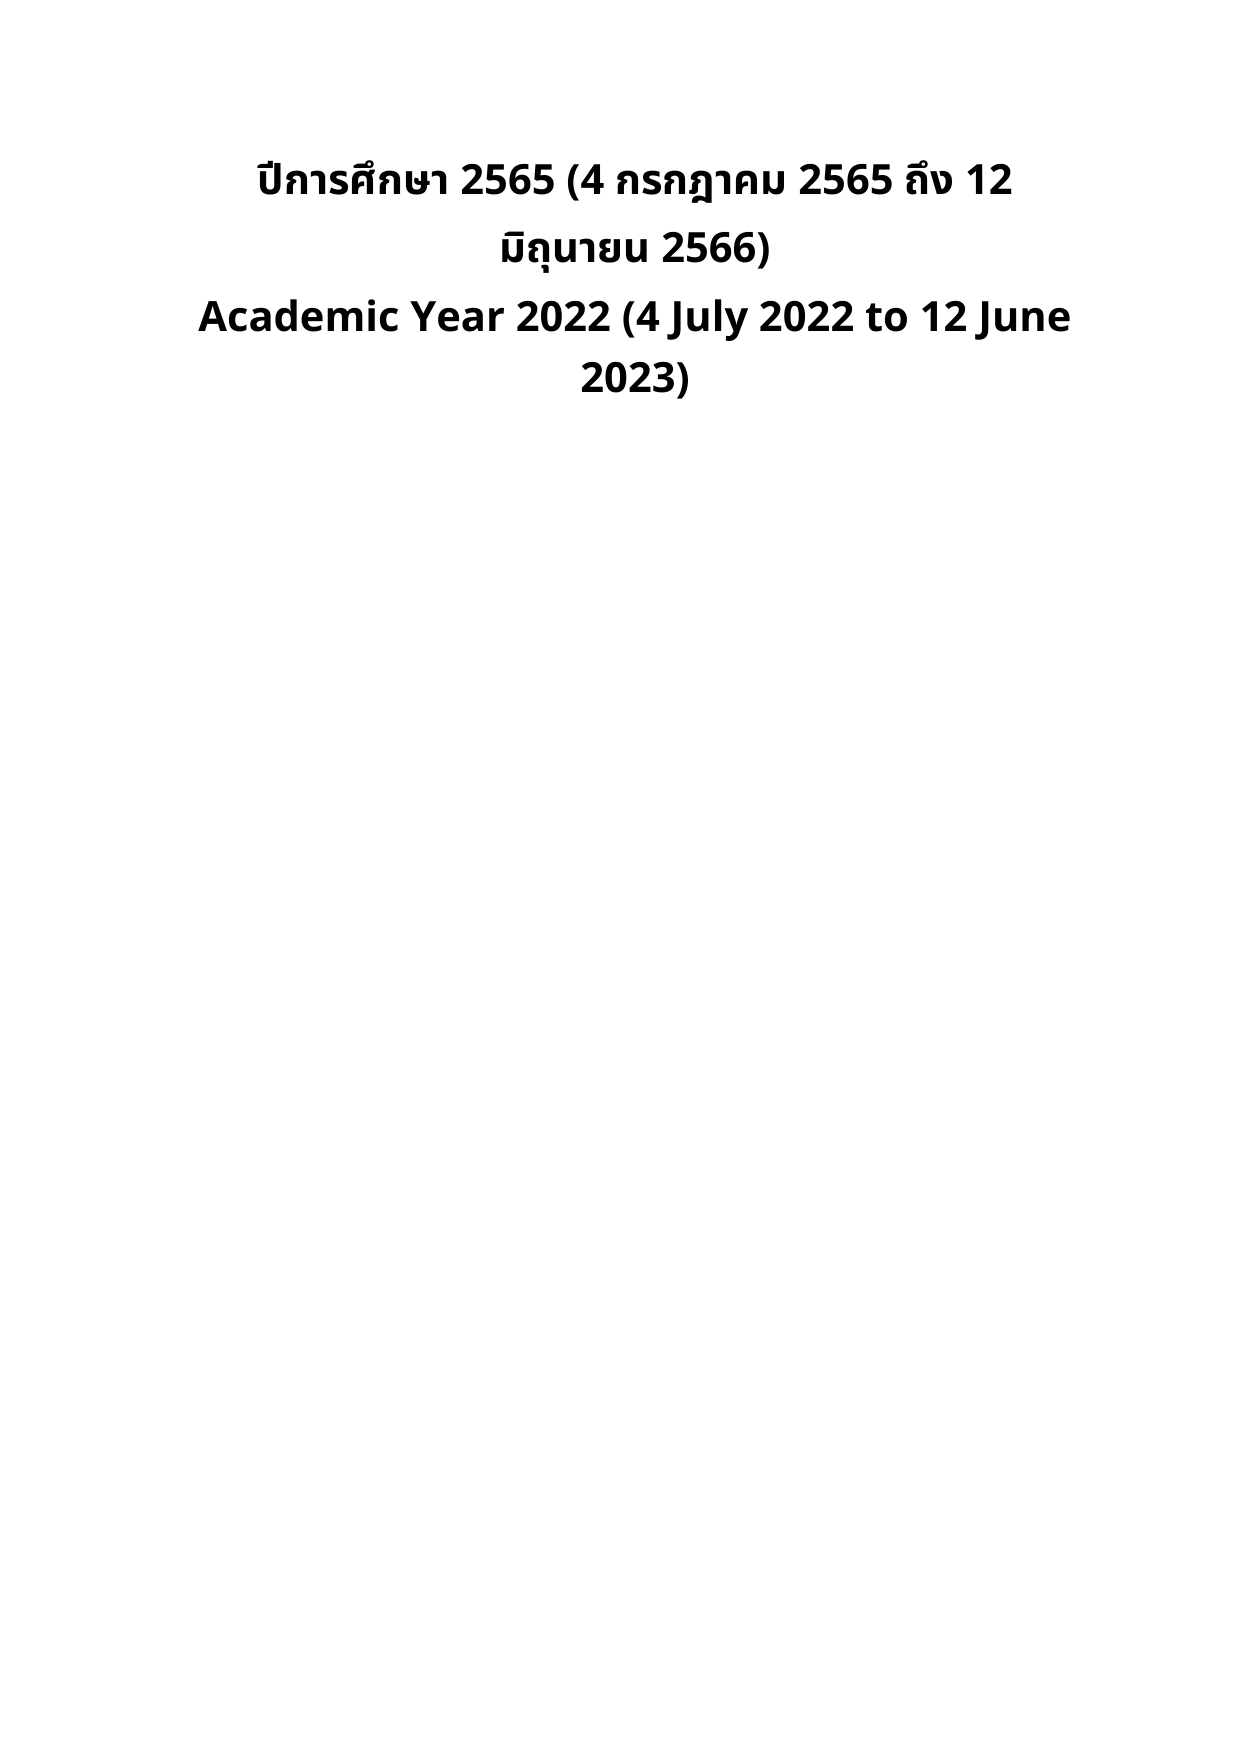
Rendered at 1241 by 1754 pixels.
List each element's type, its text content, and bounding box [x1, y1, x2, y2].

text Academic Year 2022 (4 July 2022 to 12 June 2023) [177, 287, 1093, 405]
text ปีการศึกษา 2565 (4 กรกฎาคม 2565 ถึง 12 มิถุนายน 2566) [177, 150, 1093, 282]
